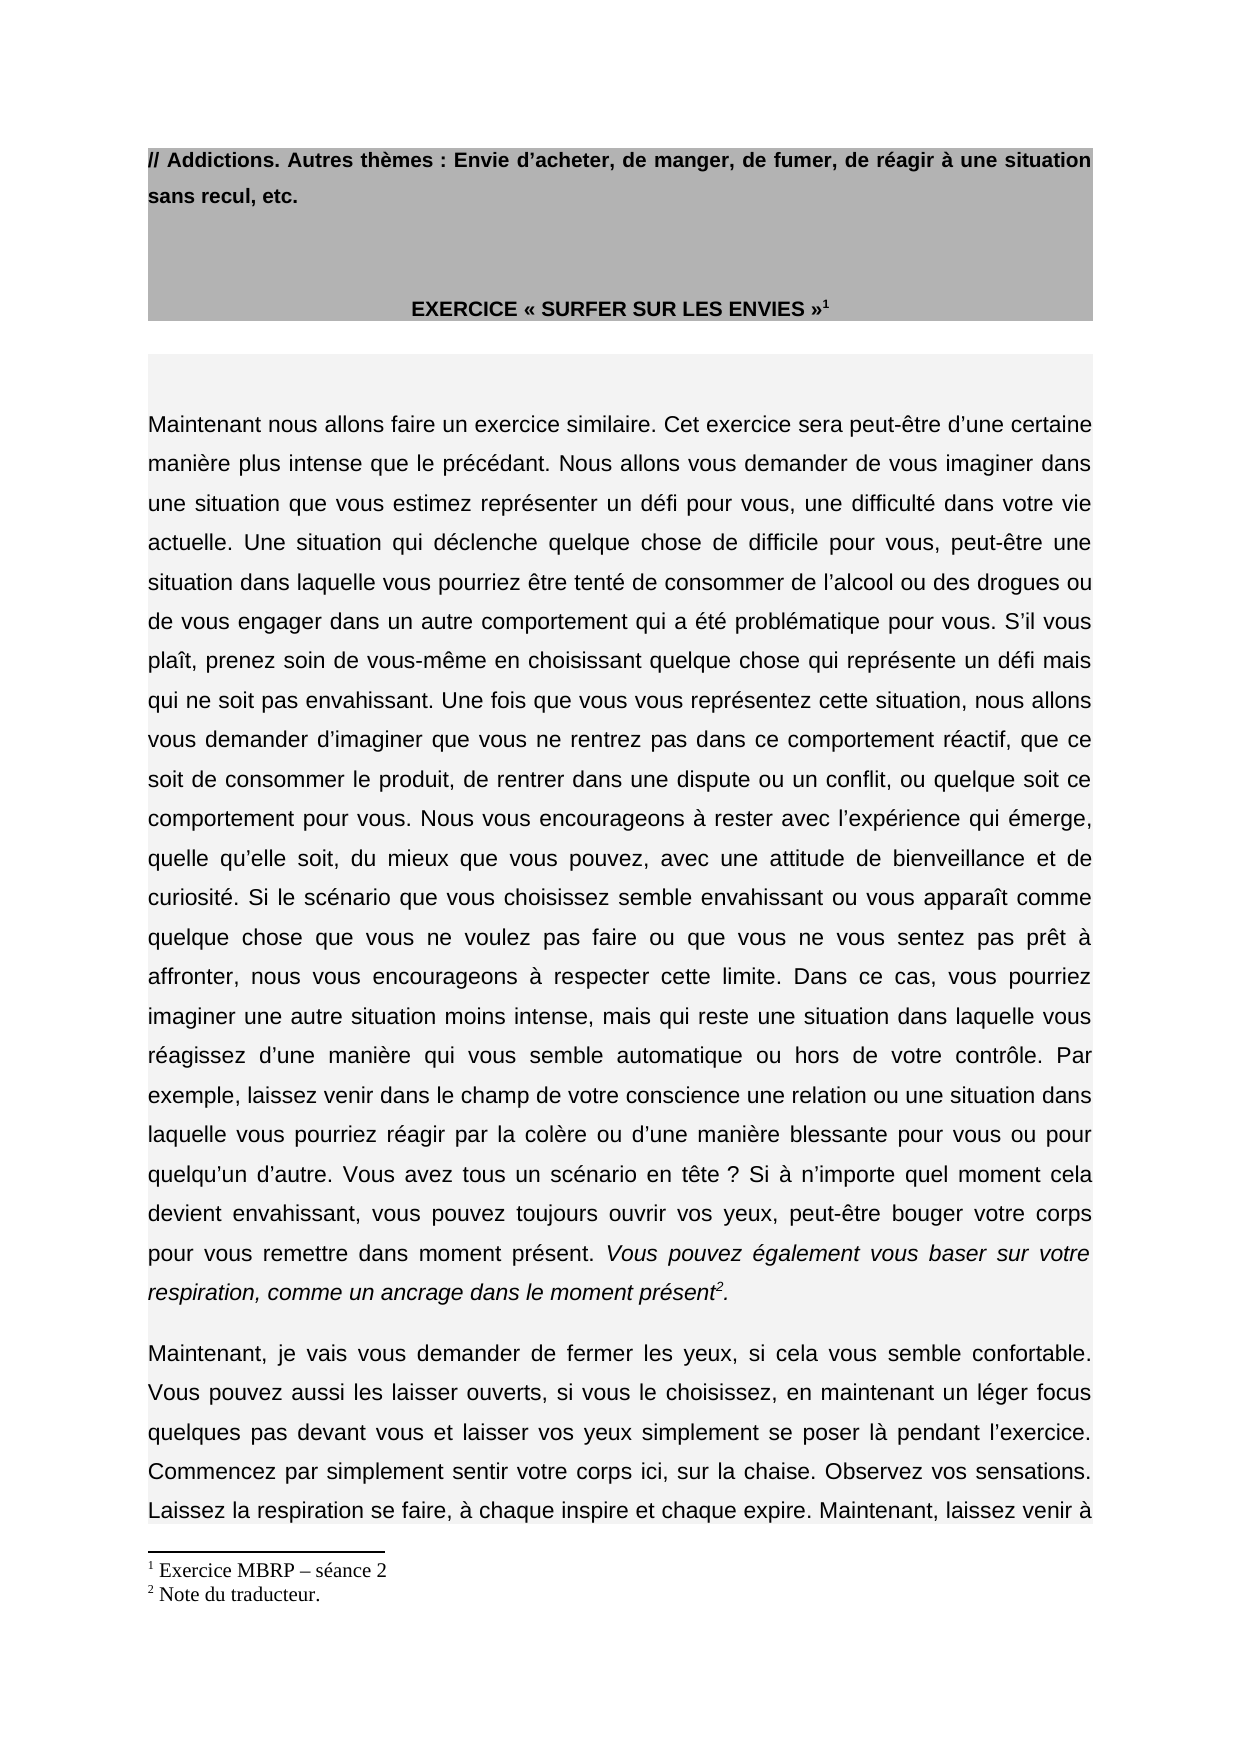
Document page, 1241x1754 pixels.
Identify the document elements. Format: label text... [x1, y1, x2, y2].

text Maintenant nous allons faire un exercice similaire. Cet exercice sera peut-être d’une certaine manière plus intense que le précédant. Nous allons vous demander de vous imaginer dans une situation que vous estimez représenter un défi pour vous, une difficulté dans votre vie actuelle. Une situation qui déclenche quelque chose de difficile pour vous, peut-être une situation dans laquelle vous pourriez être tenté de consommer de l’alcool ou des drogues ou de vous engager dans un autre comportement qui a été problématique pour vous. S’il vous plaît, prenez soin de vous-même en choisissant quelque chose qui représente un défi mais qui ne soit pas envahissant. Une fois que vous vous représentez cette situation, nous allons vous demander d’imaginer que vous ne rentrez pas dans ce comportement réactif, que ce soit de consommer le produit, de rentrer dans une dispute ou un conflit, ou quelque soit ce comportement pour vous. Nous vous encourageons à rester avec l’expérience qui émerge, quelle qu’elle soit, du mieux que vous pouvez, avec une attitude de bienveillance et de curiosité. Si le scénario que vous choisissez semble envahissant ou vous apparaît comme quelque chose que vous ne voulez pas faire ou que vous ne vous sentez pas prêt à affronter, nous vous encourageons à respecter cette limite. Dans ce cas, vous pourriez imaginer une autre situation moins intense, mais qui reste une situation dans laquelle vous réagissez d’une manière qui vous semble automatique ou hors de votre contrôle. Par exemple, laissez venir dans le champ de votre conscience une relation ou une situation dans laquelle vous pourriez réagir par la colère ou d’une manière blessante pour vous ou pour quelqu’un d’autre. Vous avez tous un scénario en tête ? Si à n’importe quel moment cela devient envahissant, vous pouvez toujours ouvrir vos yeux, peut-être bouger votre corps pour vous remettre dans moment présent. Vous pouvez également vous baser sur votre respiration, comme un ancrage dans le moment présent. [148, 411, 1093, 1306]
text // Addictions. Autres thèmes : Envie d’acheter, de manger, de fumer, de réagir à une situation sans recul, etc. [148, 148, 1093, 207]
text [148, 1339, 1093, 1524]
text EXERCICE « SURFER SUR LES ENVIES » [148, 297, 1093, 321]
